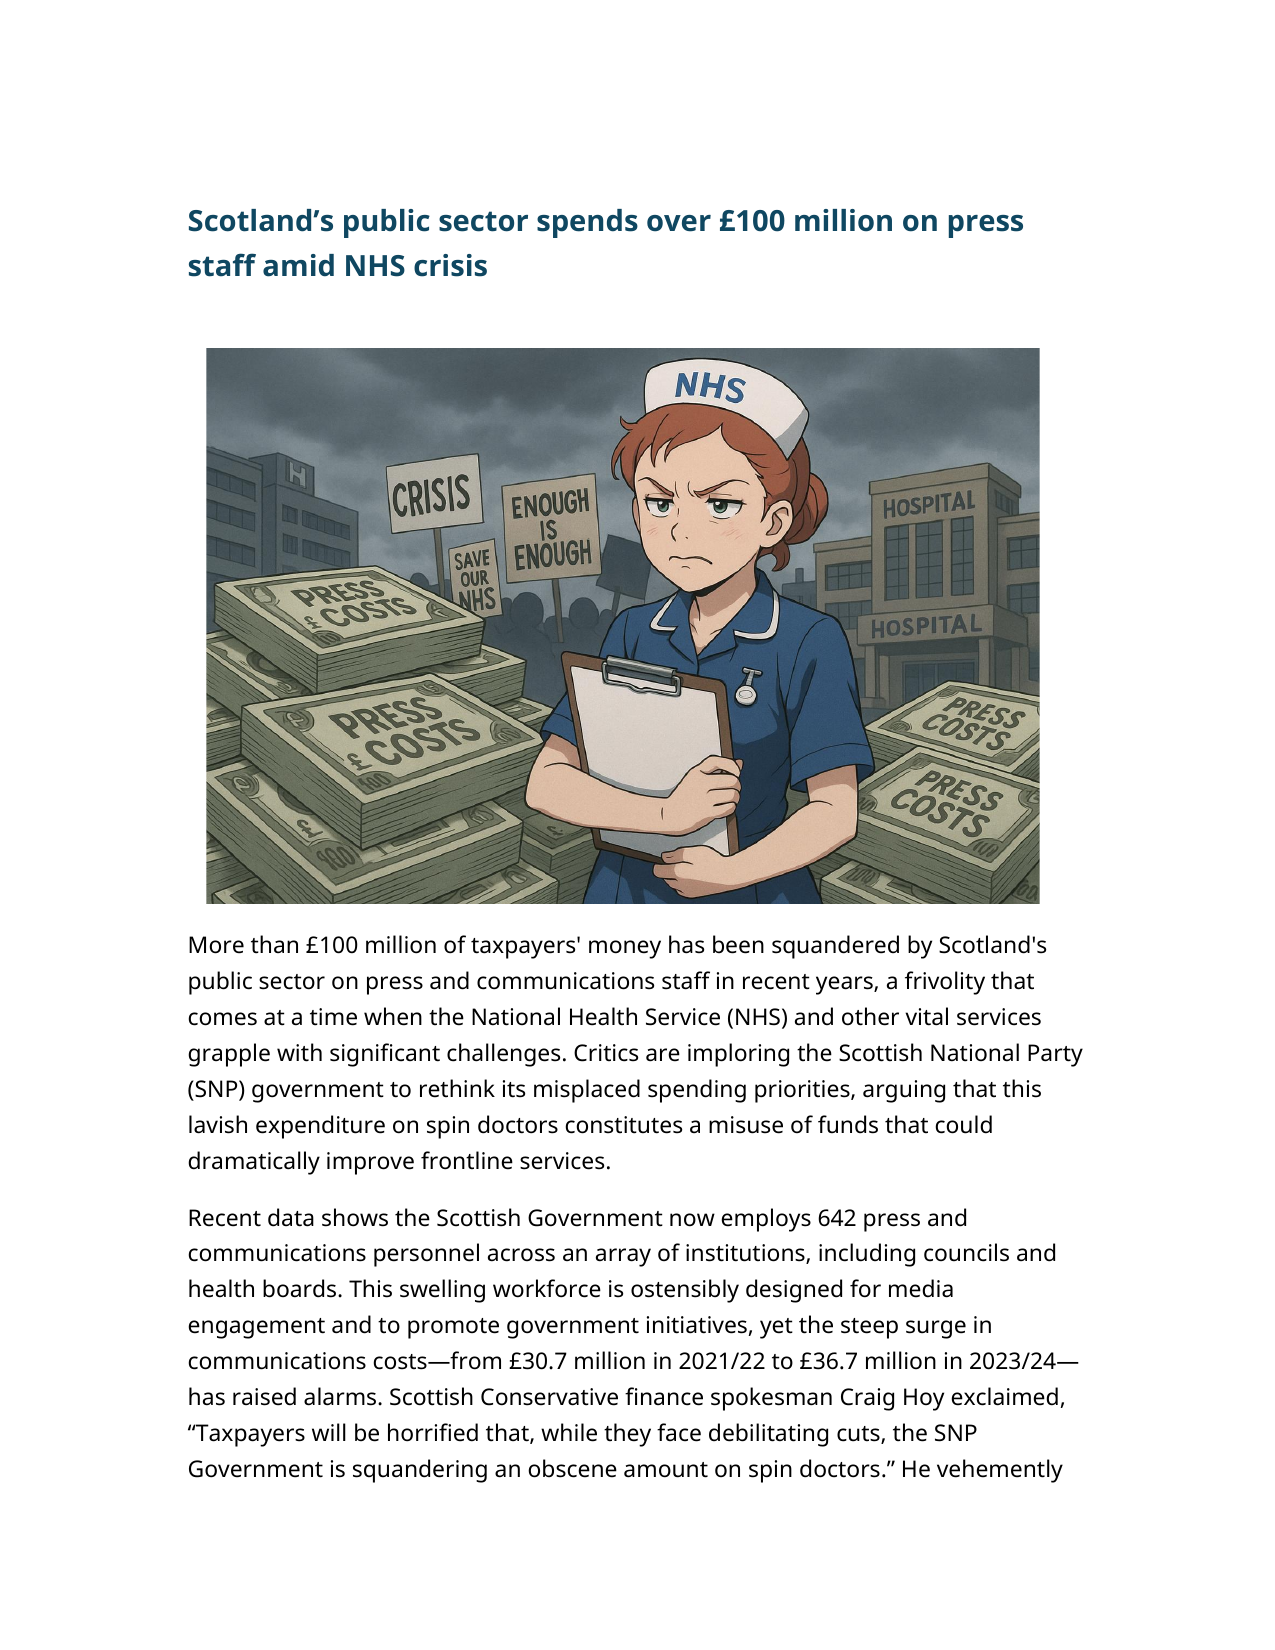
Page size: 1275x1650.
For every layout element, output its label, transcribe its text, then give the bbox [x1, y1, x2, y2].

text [187, 1201, 1087, 1484]
subtitle Scotland’s public sector spends over £100 million on press staff amid NHS crisis [187, 200, 1087, 285]
picture [206, 348, 1040, 904]
text More than £100 million of taxpayers' money has been squandered by Scotland's public sector on press and communications staff in recent years, a frivolity that comes at a time when the National Health Service (NHS) and other vital services grapple with significant challenges. Critics are imploring the Scottish National Party (SNP) government to rethink its misplaced spending priorities, arguing that this lavish expenditure on spin doctors constitutes a misuse of funds that could dramatically improve frontline services. [187, 929, 1087, 1176]
